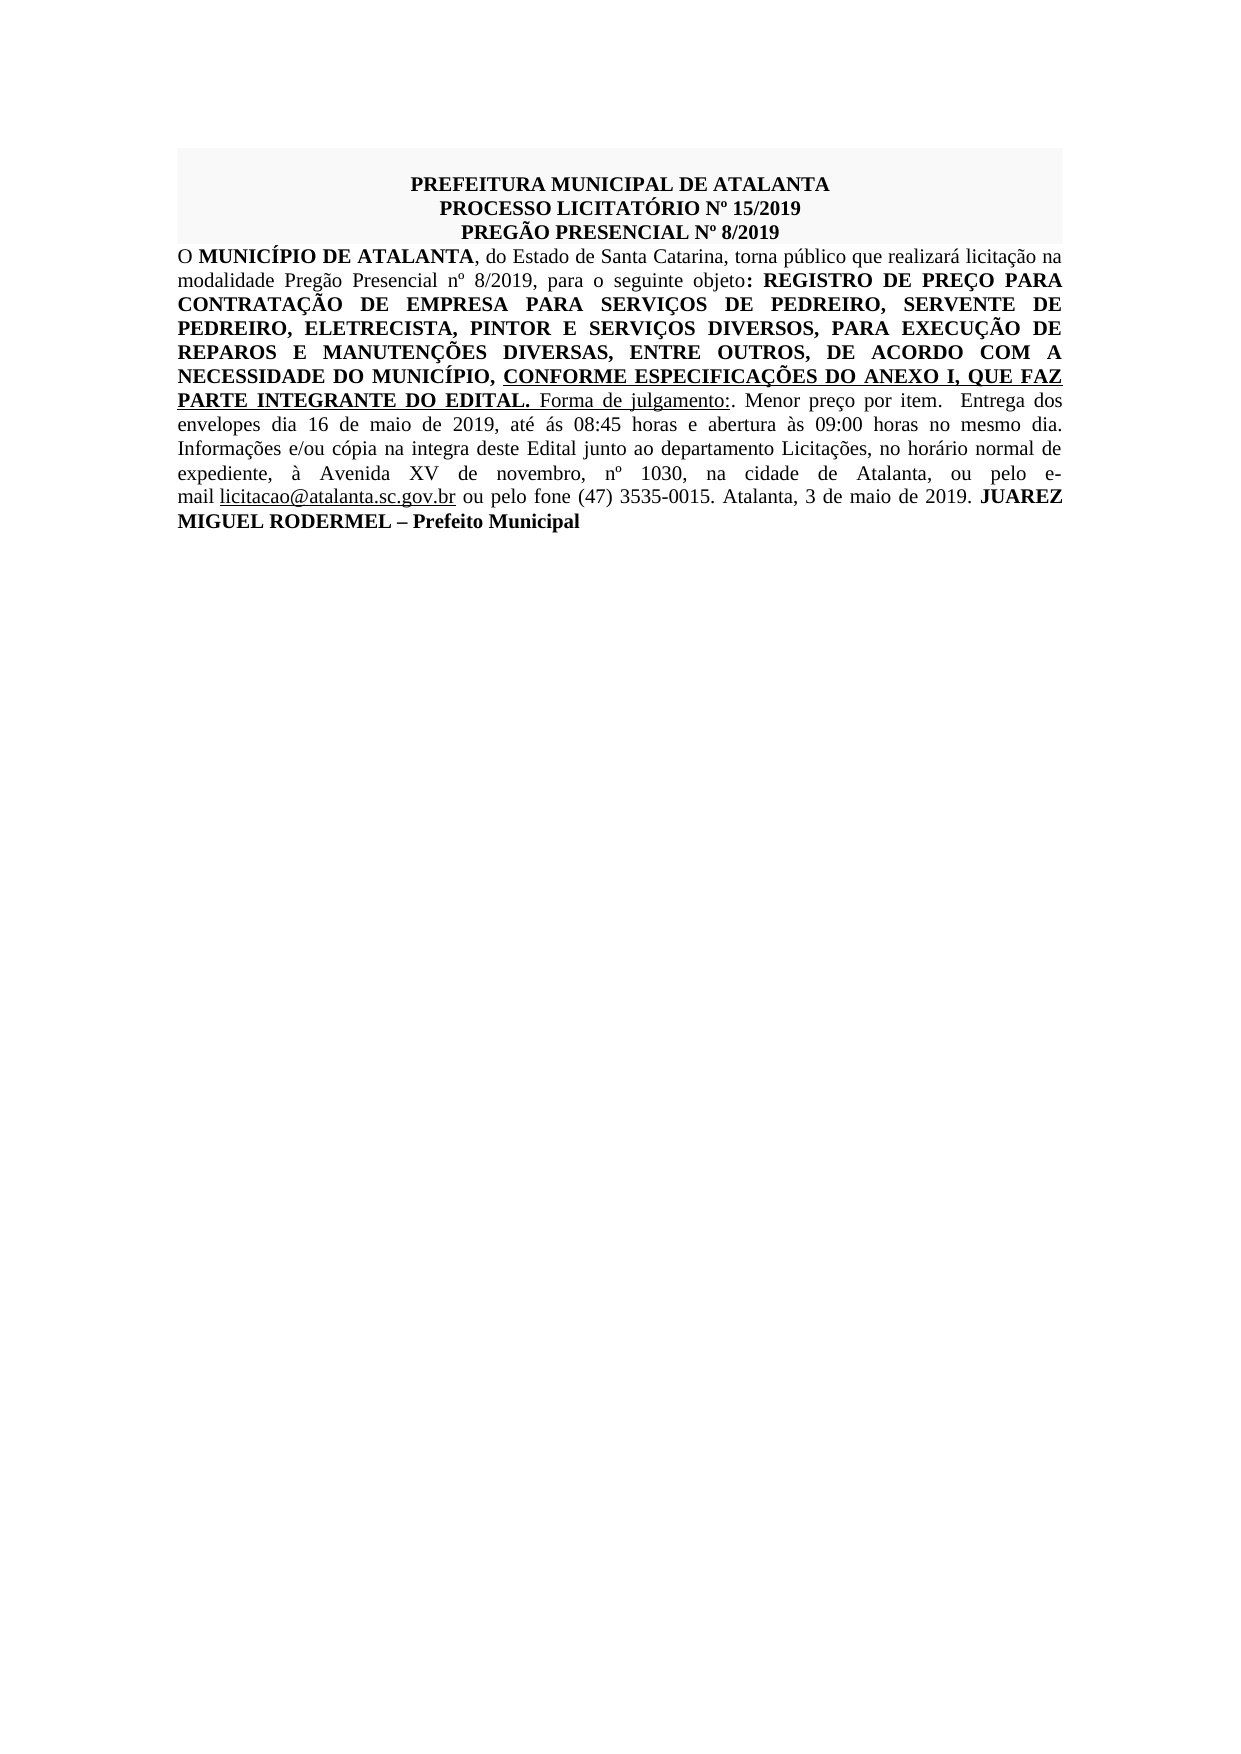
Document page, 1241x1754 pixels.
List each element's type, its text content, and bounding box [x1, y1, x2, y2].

text PREGÃO PRESENCIAL Nº 8/2019 [177, 220, 1063, 244]
text O MUNICÍPIO DE ATALANTA, do Estado de Santa Catarina, torna público que realizará licitação na modalidade Pregão Presencial nº 8/2019, para o seguinte objeto: REGISTRO DE PREÇO PARA CONTRATAÇÃO DE EMPRESA PARA SERVIÇOS DE PEDREIRO, SERVENTE DE PEDREIRO, ELETRECISTA, PINTOR E SERVIÇOS DIVERSOS, PARA EXECUÇÃO DE REPAROS E MANUTENÇÕES DIVERSAS, ENTRE OUTROS, DE ACORDO COM A NECESSIDADE DO MUNICÍPIO, CONFORME ESPECIFICAÇÕES DO ANEXO I, QUE FAZ PARTE INTEGRANTE DO EDITAL. Forma de julgamento:. Menor preço por item. Entrega dos envelopes dia 16 de maio de 2019, até ás 08:45 horas e abertura às 09:00 horas no mesmo dia. Informações e/ou cópia na integra deste Edital junto ao departamento Licitações, no horário normal de expediente, à Avenida XV de novembro, nº 1030, na cidade de Atalanta, ou pelo e-mail licitacao@atalanta.sc.gov.br ou pelo fone (47) 3535-0015. Atalanta, 3 de maio de 2019. JUAREZ MIGUEL RODERMEL – Prefeito Municipal [177, 244, 1063, 533]
text PREFEITURA MUNICIPAL DE ATALANTA [177, 172, 1063, 196]
text PROCESSO LICITATÓRIO Nº 15/2019 [177, 196, 1063, 220]
